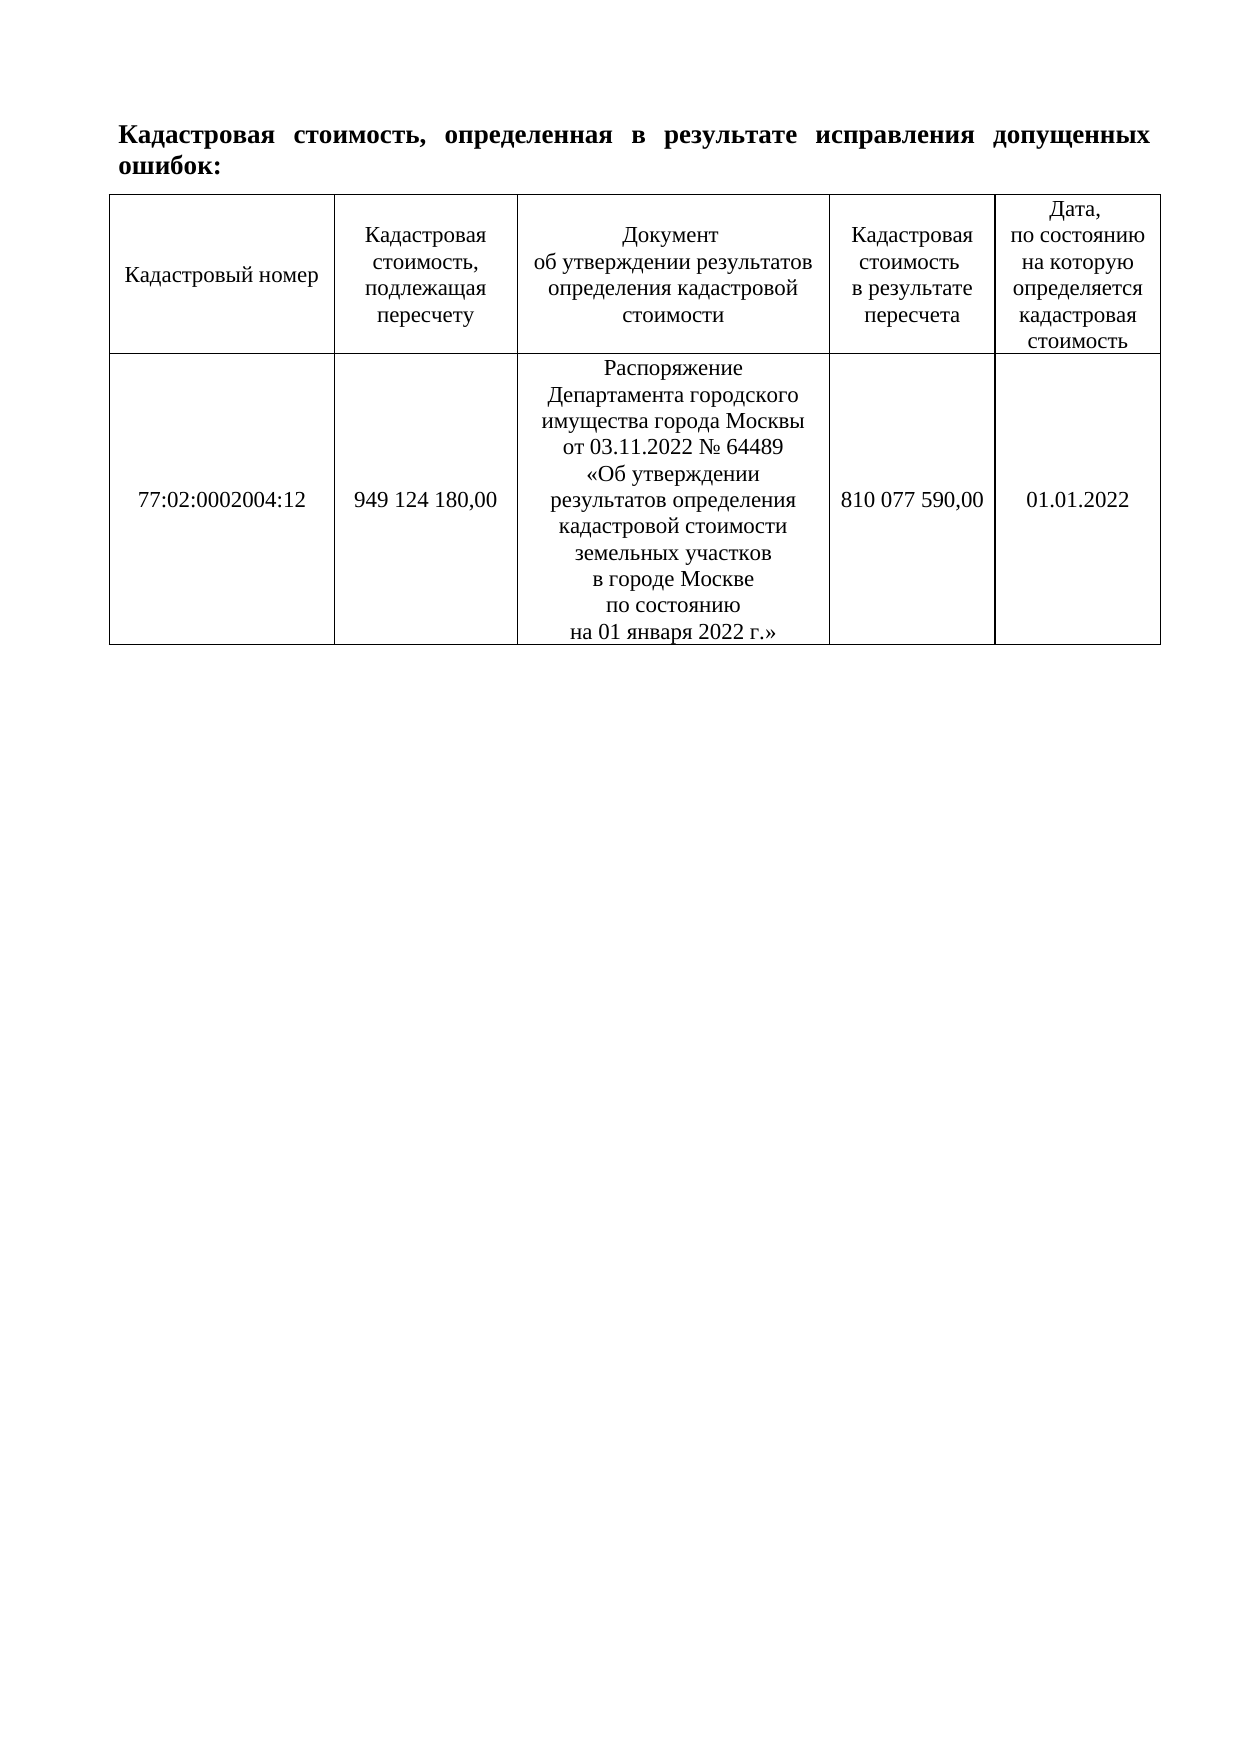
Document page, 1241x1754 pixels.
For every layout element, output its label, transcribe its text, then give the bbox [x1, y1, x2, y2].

table_header Дата, по состоянию на которую определяется кадастровая стоимость [996, 195, 1160, 353]
table_header Кадастровая стоимость, подлежащая пересчету [335, 195, 517, 353]
table_header Кадастровый номер [110, 195, 334, 353]
table_cell Распоряжение Департамента городского имущества города Москвы от 03.11.2022 № 64489 «Об утверждении результатов определения кадастровой стоимости земельных участков в городе Москве по состоянию на 01 января 2022 г.» [518, 354, 829, 644]
table_header Кадастровая стоимость в результате пересчета [830, 195, 994, 353]
text Кадастровая стоимость, определенная в результате исправления допущенных ошибок: [118, 118, 1152, 180]
table_cell 810 077 590,00 [830, 354, 994, 644]
table_cell 77:02:0002004:12 [110, 354, 334, 644]
table_cell 01.01.2022 [996, 354, 1160, 644]
table_header Документ об утверждении результатов определения кадастровой стоимости [518, 195, 829, 353]
table_cell 949 124 180,00 [335, 354, 517, 644]
